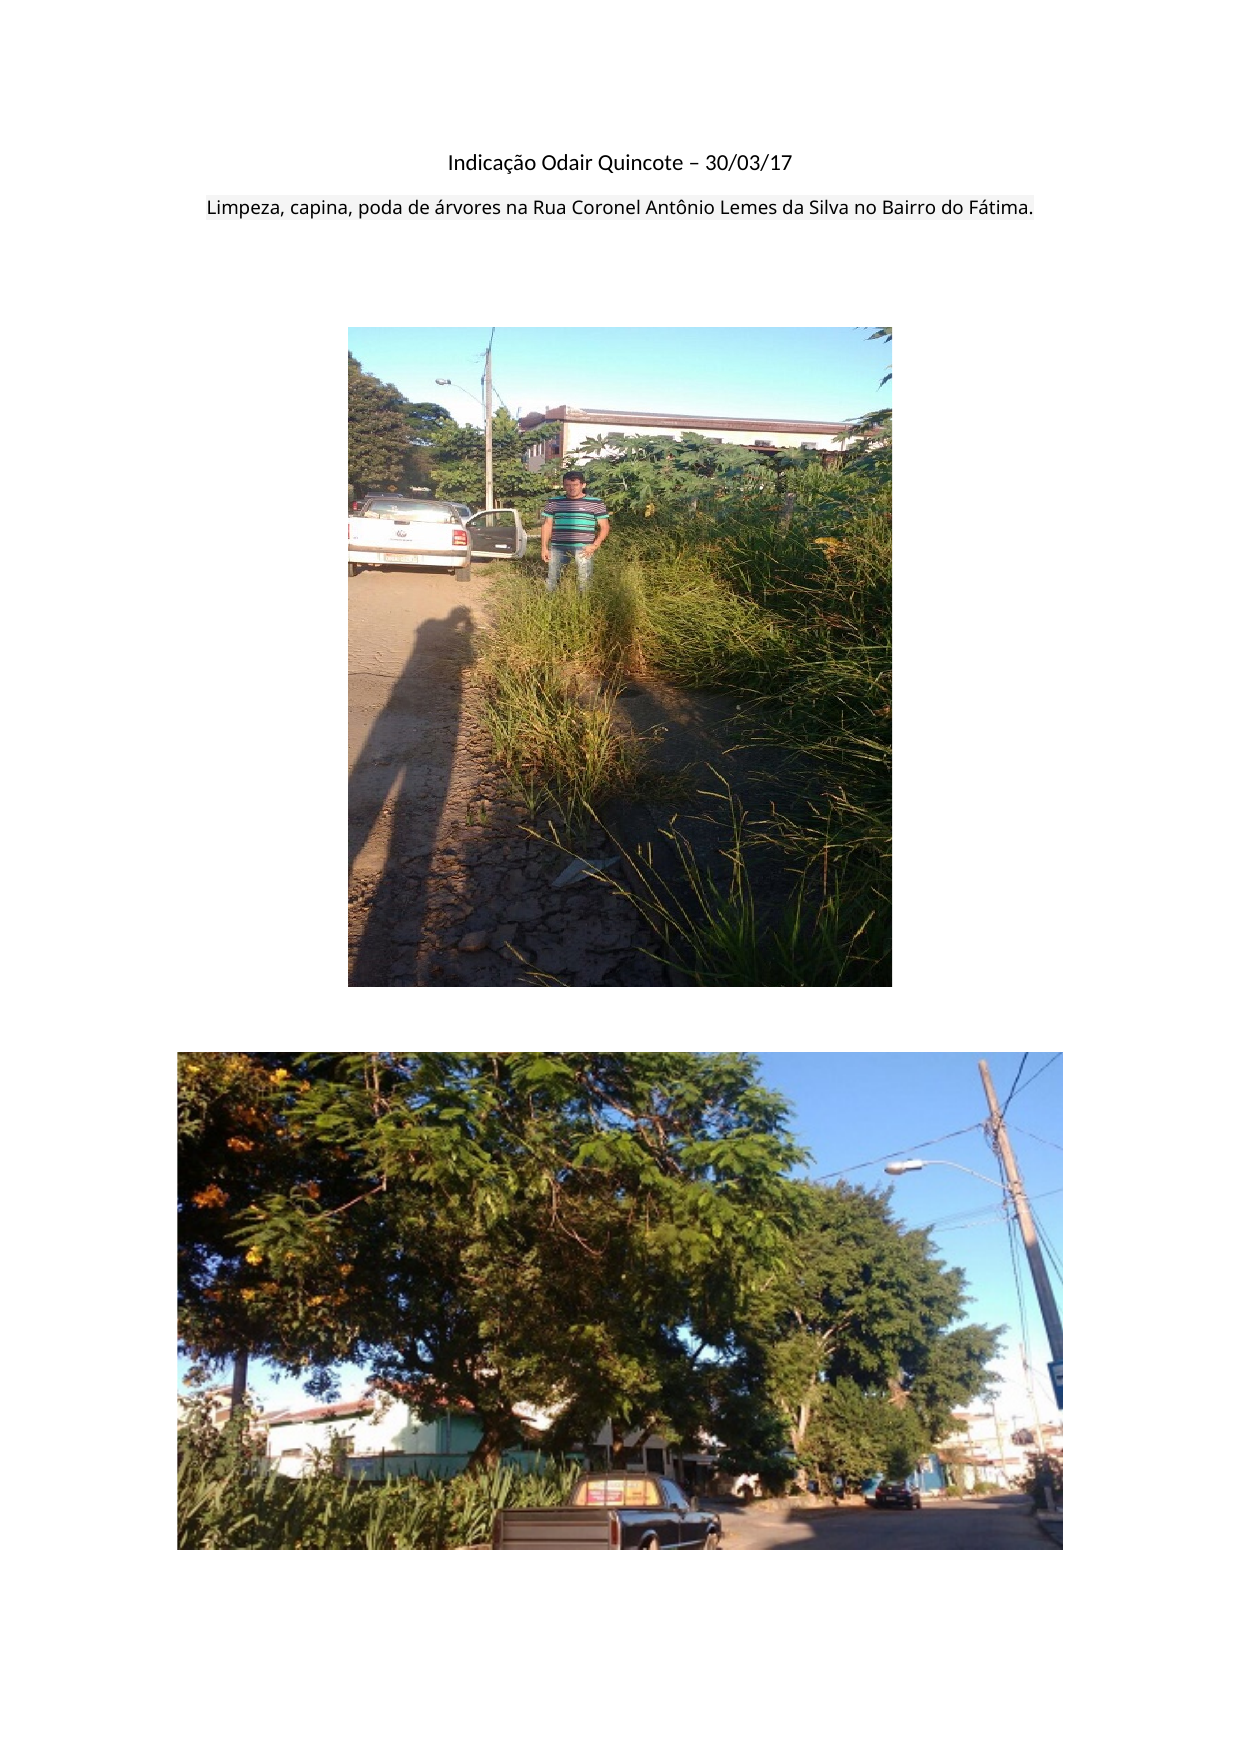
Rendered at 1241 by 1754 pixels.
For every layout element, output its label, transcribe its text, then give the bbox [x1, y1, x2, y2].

picture [177, 1052, 1063, 1550]
text Limpeza, capina, poda de árvores na Rua Coronel Antônio Lemes da Silva no Bairro do Fátima. [177, 194, 1063, 220]
picture [348, 327, 893, 987]
text Indicação Odair Quincote – 30/03/17 [177, 148, 1063, 176]
